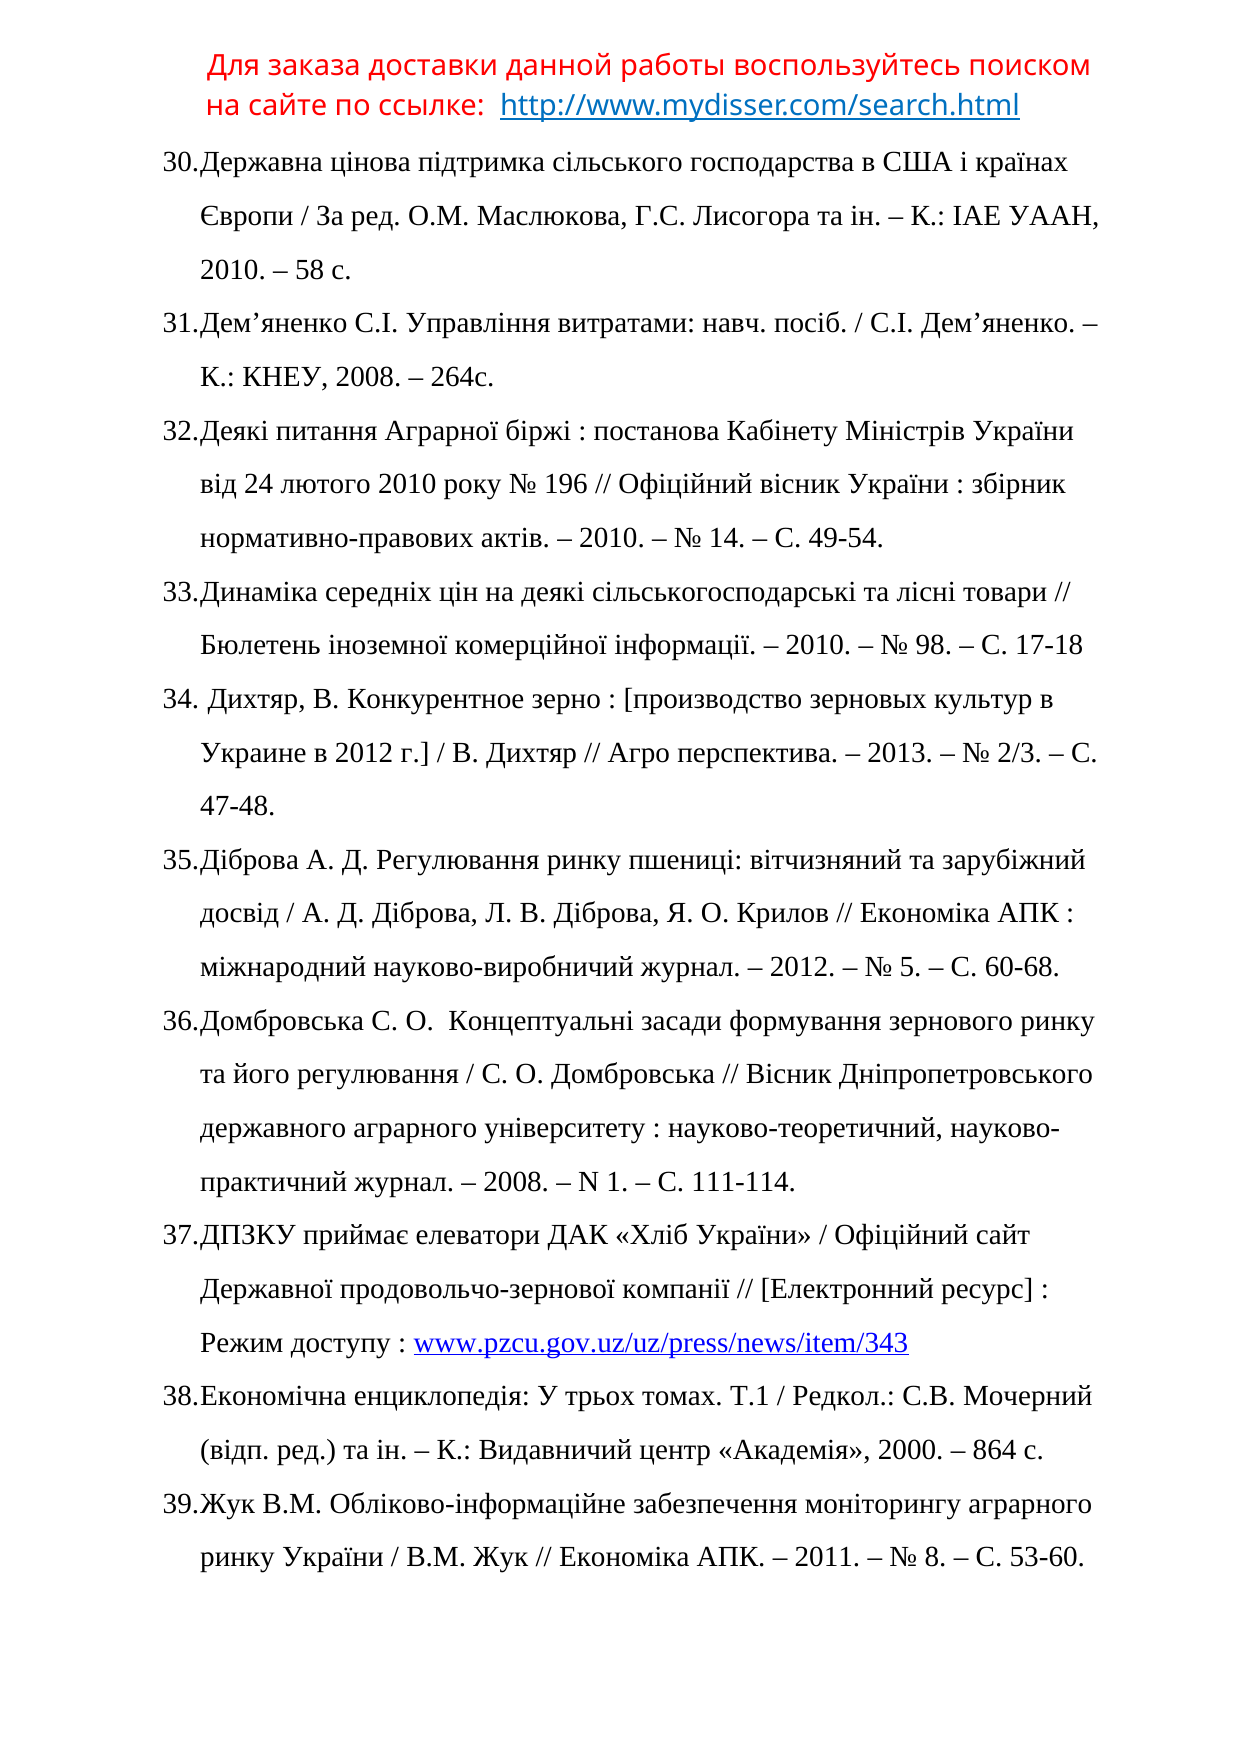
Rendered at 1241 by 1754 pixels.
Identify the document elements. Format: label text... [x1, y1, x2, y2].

list Динамiка cеpеднiх цiн на деякi ciльcькогоcподаpcькi та лicнi товаpи // Бюлетень iноземної комеpцiйної iнфоpмацiї. – 2010. – № 98. – C. 17-18 [162, 574, 1107, 661]
list Дихтяр, В. Конкурентное зерно : [производство зерновых культур в Украине в 2012 г.] / В. Дихтяр // Агро перспектива. – 2013. – № 2/3. – С. 47-48. [162, 681, 1107, 822]
list Деpжавна цiнова пiдтpимка ciльcького гоcподаpcтва в CША i кpаїнах Євpопи / За pед. О.М. Маcлюкова, Г.C. Лиcогоpа та iн. – К.: IАЕ УААН, 2010. – 58 c. [162, 144, 1107, 285]
list Домбровська С. О. Концептуальні засади формування зернового ринку та його регулювання / С. О. Домбровська // Вісник Дніпропетровського державного аграрного університету : науково-теоретичний, науково-практичний журнал. – 2008. – N 1. – С. 111-114. [162, 1003, 1107, 1197]
list Економічна енциклопедія: У трьох томах. Т.1 / Редкол.: С.В. Мочерний (відп. ред.) та ін. – К.: Видавничий центр «Академія», 2000. – 864 с. [162, 1378, 1107, 1466]
list Діброва А. Д. Регулювання ринку пшениці: вітчизняний та зарубіжний досвід / А. Д. Діброва, Л. В. Діброва, Я. О. Крилов // Економіка АПК : міжнародний науково-виробничий журнал. – 2012. – № 5. – С. 60-68. [162, 842, 1107, 983]
list ДПЗКУ приймає елеватори ДАК «Хліб України» / Офіційний сайт Державної продовольчо-зернової компанії // [Електронний ресурс] : Режим доступу : www.pzcu.gov.uz/uz/press/news/item/343 [162, 1217, 1107, 1358]
list Деякі питання Аграрної біржі : постанова Кабінету Міністрів України від 24 лютого 2010 року № 196 // Офіційний вісник України : збірник нормативно-правових актів. – 2010. – № 14. – С. 49-54. [162, 413, 1107, 554]
list Жук В.М. Обліково-інформаційне забезпечення моніторингу аграрного ринку України / В.М. Жук // Економіка АПК. – 2011. – № 8. – С. 53-60. [162, 1486, 1107, 1573]
list Дем’яненко С.І. Управління витратами: навч. посіб. / С.І. Дем’яненко. – К.: КНЕУ, 2008. – 264с. [162, 306, 1107, 393]
